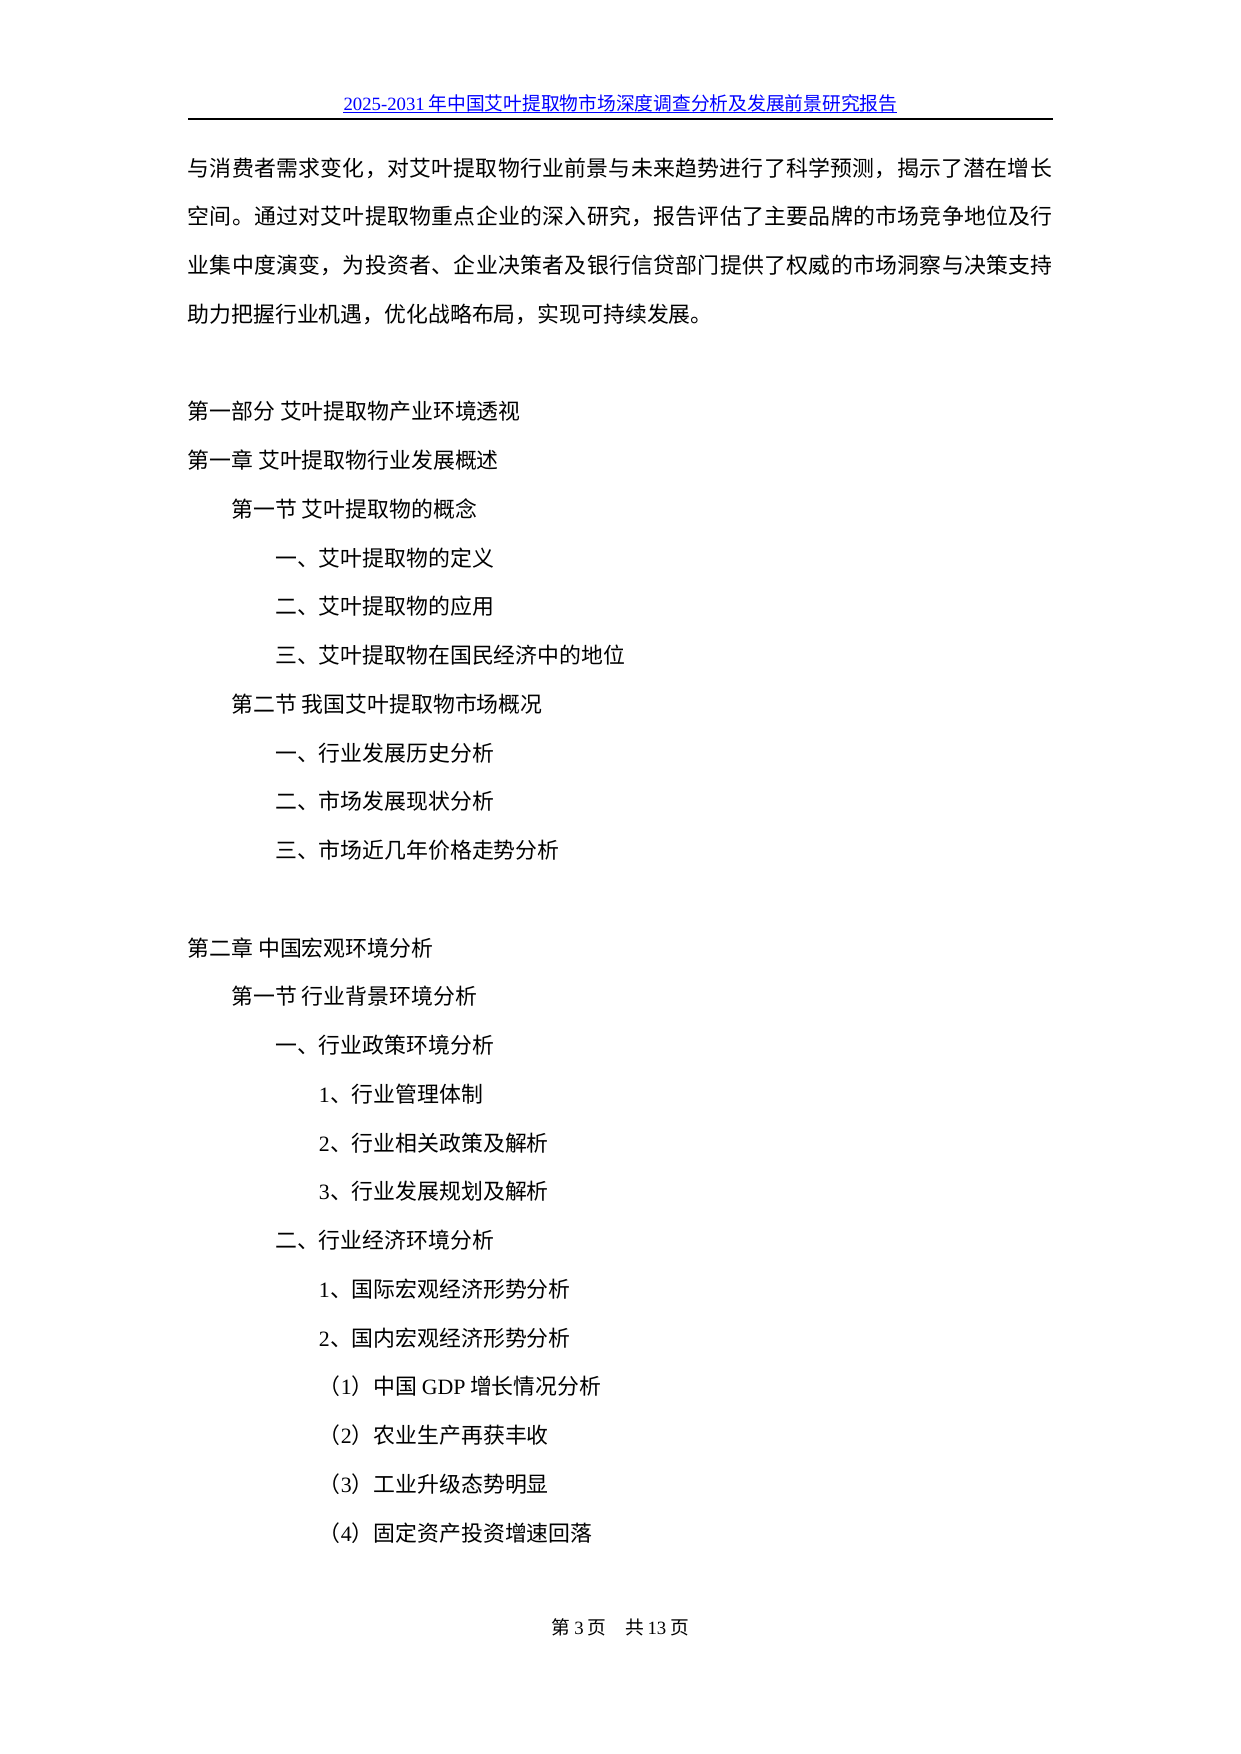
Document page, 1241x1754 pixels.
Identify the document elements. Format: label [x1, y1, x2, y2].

text [187, 150, 1053, 1548]
